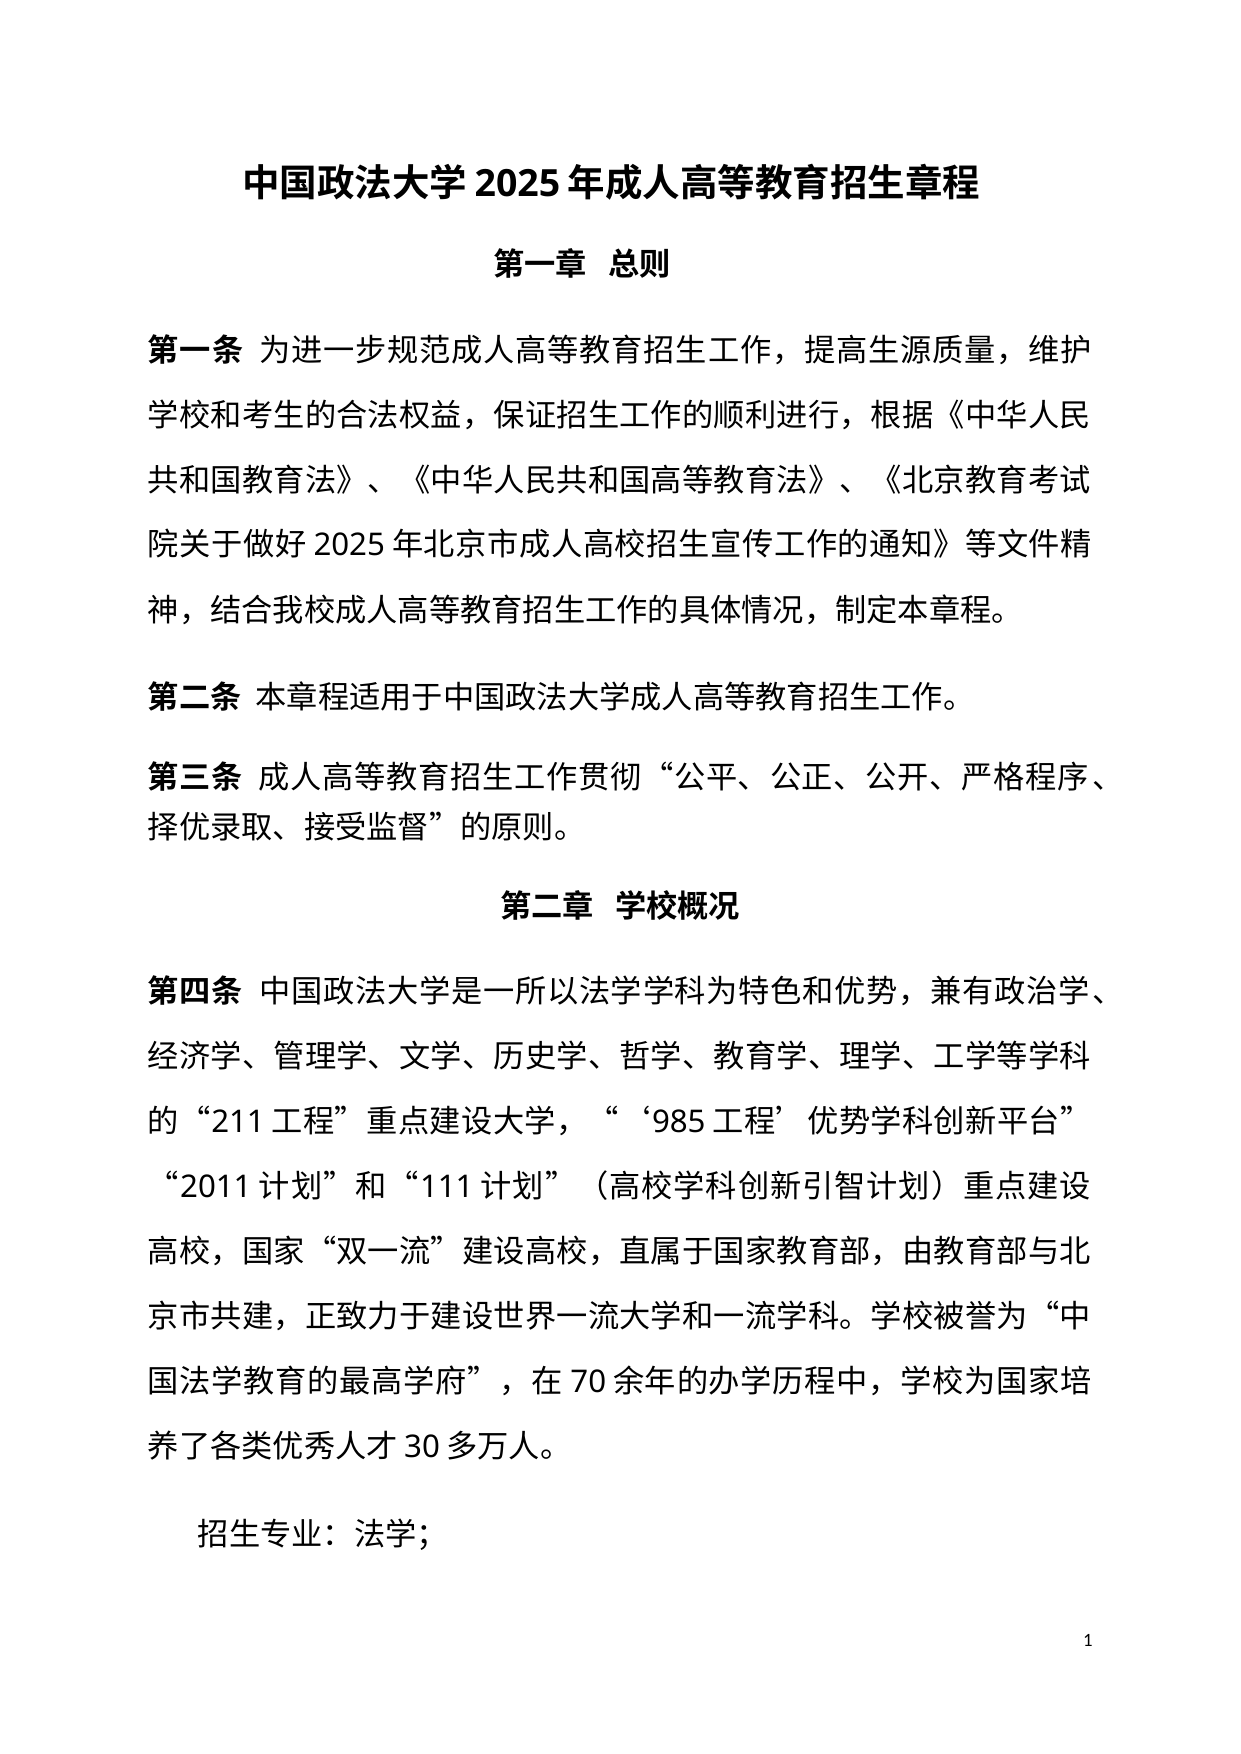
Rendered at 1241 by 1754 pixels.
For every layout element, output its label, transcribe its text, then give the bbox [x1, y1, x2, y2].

text 第四条 中国政法大学是一所以法学学科为特色和优势，兼有政治学、经济学、管理学、文学、历史学、哲学、教育学、理学、工学等学科的“211工程”重点建设大学，“‘985工程’优势学科创新平台”“2011计划”和“111计划”（高校学科创新引智计划）重点建设高校，国家“双一流”建设高校，直属于国家教育部，由教育部与北京市共建，正致力于建设世界一流大学和一流学科。学校被誉为“中国法学教育的最高学府”，在70余年的办学历程中，学校为国家培养了各类优秀人才30多万人。 [148, 956, 1092, 1476]
text 第二章 学校概况 [148, 877, 1092, 927]
text 第三条 成人高等教育招生工作贯彻“公平、公正、公开、严格程序、择优录取、接受监督”的原则。 [148, 748, 1092, 848]
text 第一章 总则 [148, 236, 1092, 286]
text 招生专业：法学； [148, 1506, 1092, 1556]
text 第一条 为进一步规范成人高等教育招生工作，提高生源质量，维护学校和考生的合法权益，保证招生工作的顺利进行，根据《中华人民共和国教育法》、《中华人民共和国高等教育法》、《北京教育考试院关于做好2025年北京市成人高校招生宣传工作的通知》等文件精神，结合我校成人高等教育招生工作的具体情况，制定本章程。 [148, 315, 1092, 640]
text 中国政法大学2025年成人高等教育招生章程 [148, 156, 1092, 206]
text 第二条 本章程适用于中国政法大学成人高等教育招生工作。 [148, 669, 1092, 719]
